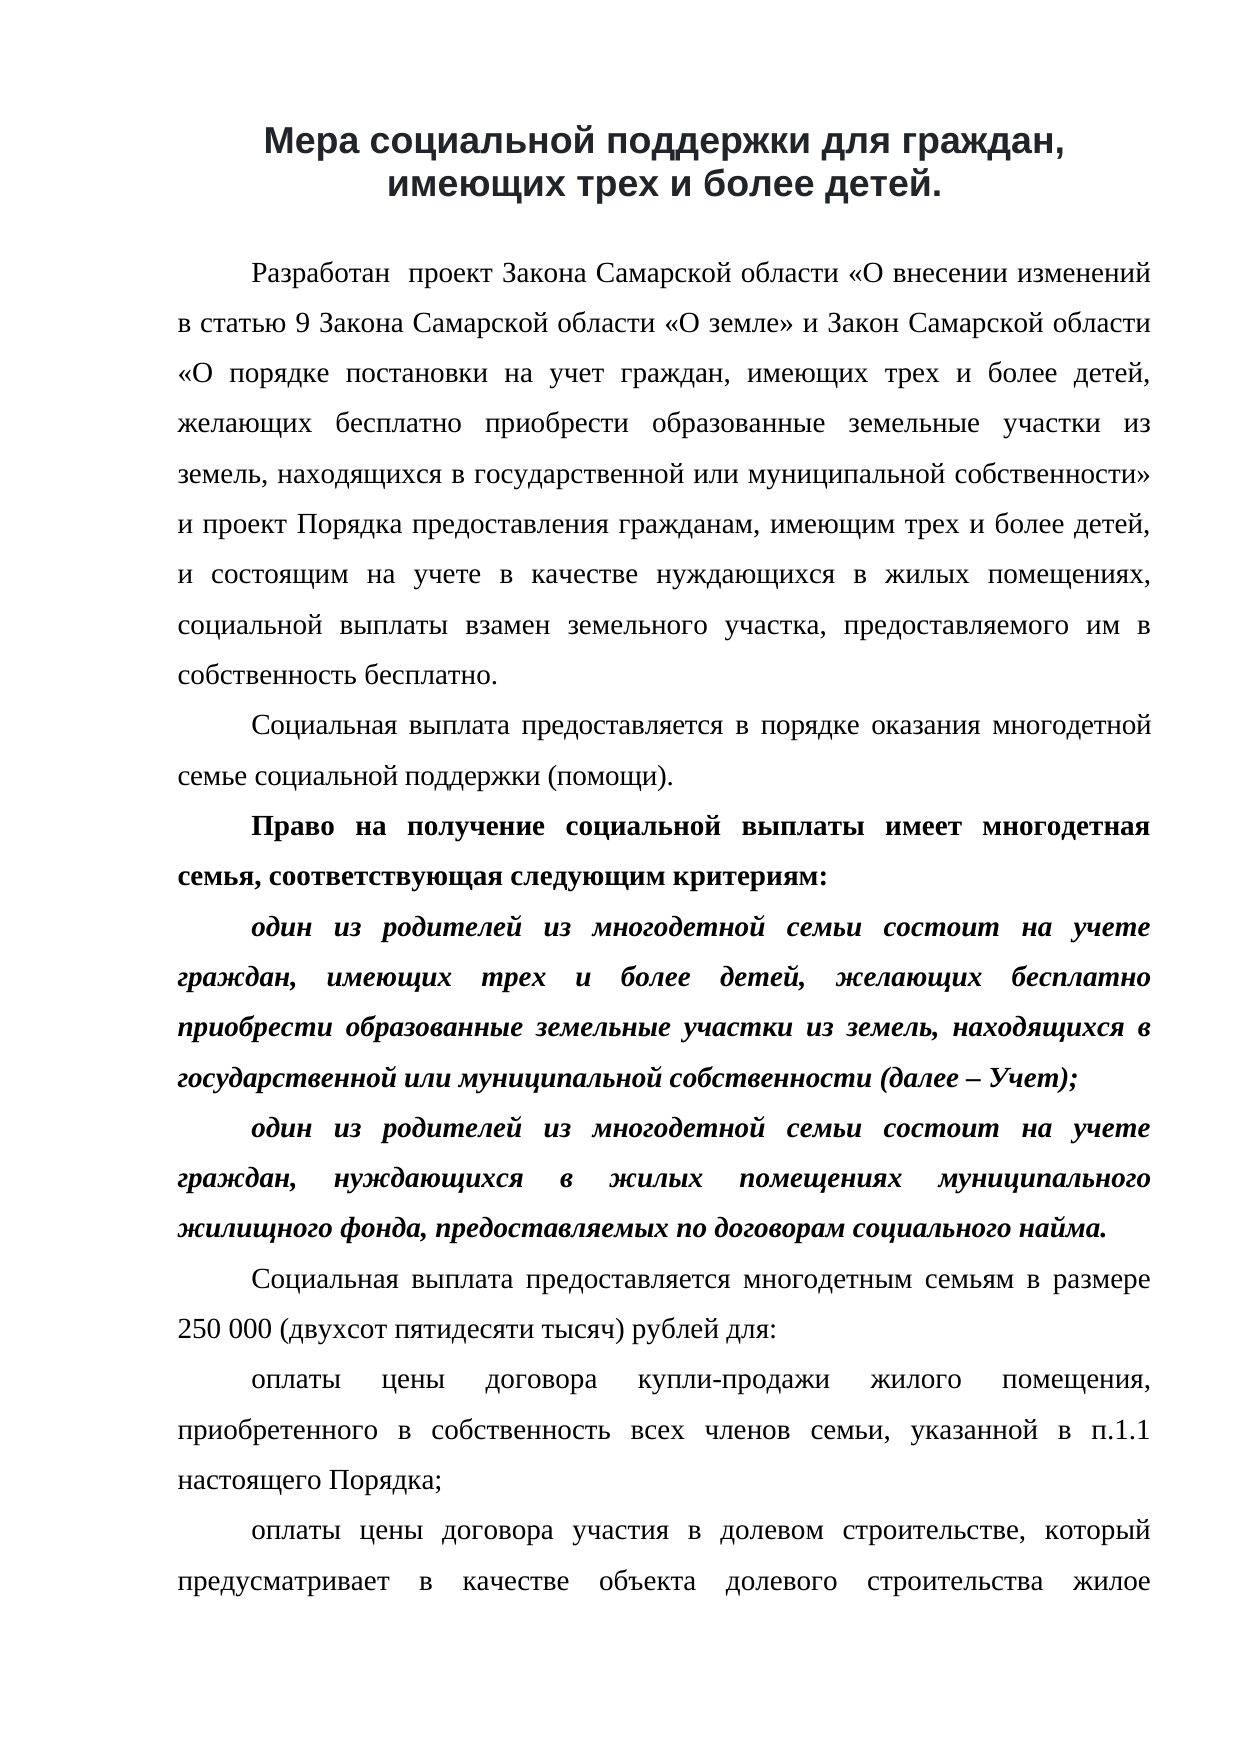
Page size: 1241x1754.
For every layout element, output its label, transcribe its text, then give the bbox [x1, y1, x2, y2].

text один из родителей из многодетной семьи состоит на учете граждан, нуждающихся в жилых помещениях муниципального жилищного фонда, предоставляемых по договорам социального найма. [177, 1110, 1152, 1244]
text Социальная выплата предоставляется в порядке оказания многодетной семье социальной поддержки (помощи). [177, 707, 1152, 791]
text Социальная выплата предоставляется многодетным семьям в размере 250 000 (двухсот пятидесяти тысяч) рублей для: [177, 1261, 1152, 1345]
text Мера социальной поддержки для граждан, имеющих трех и более детей. [177, 118, 1152, 204]
text один из родителей из многодетной семьи состоит на учете граждан, имеющих трех и более детей, желающих бесплатно приобрести образованные земельные участки из земель, находящихся в государственной или муниципальной собственности (далее – Учет); [177, 909, 1152, 1093]
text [177, 1512, 1152, 1596]
text Разработан проект Закона Самарской области «О внесении изменений в статью 9 Закона Самарской области «О земле» и Закон Самарской области «О порядке постановки на учет граждан, имеющих трех и более детей, желающих бесплатно приобрести образованные земельные участки из земель, находящихся в государственной или муниципальной собственности» и проект Порядка предоставления гражданам, имеющим трех и более детей, и состоящим на учете в качестве нуждающихся в жилых помещениях, социальной выплаты взамен земельного участка, предоставляемого им в собственность бесплатно. [177, 255, 1152, 691]
text Право на получение социальной выплаты имеет многодетная семья, соответствующая следующим критериям: [177, 808, 1152, 892]
text оплаты цены договора купли-продажи жилого помещения, приобретенного в собственность всех членов семьи, указанной в п.1.1 настоящего Порядка; [177, 1362, 1152, 1496]
